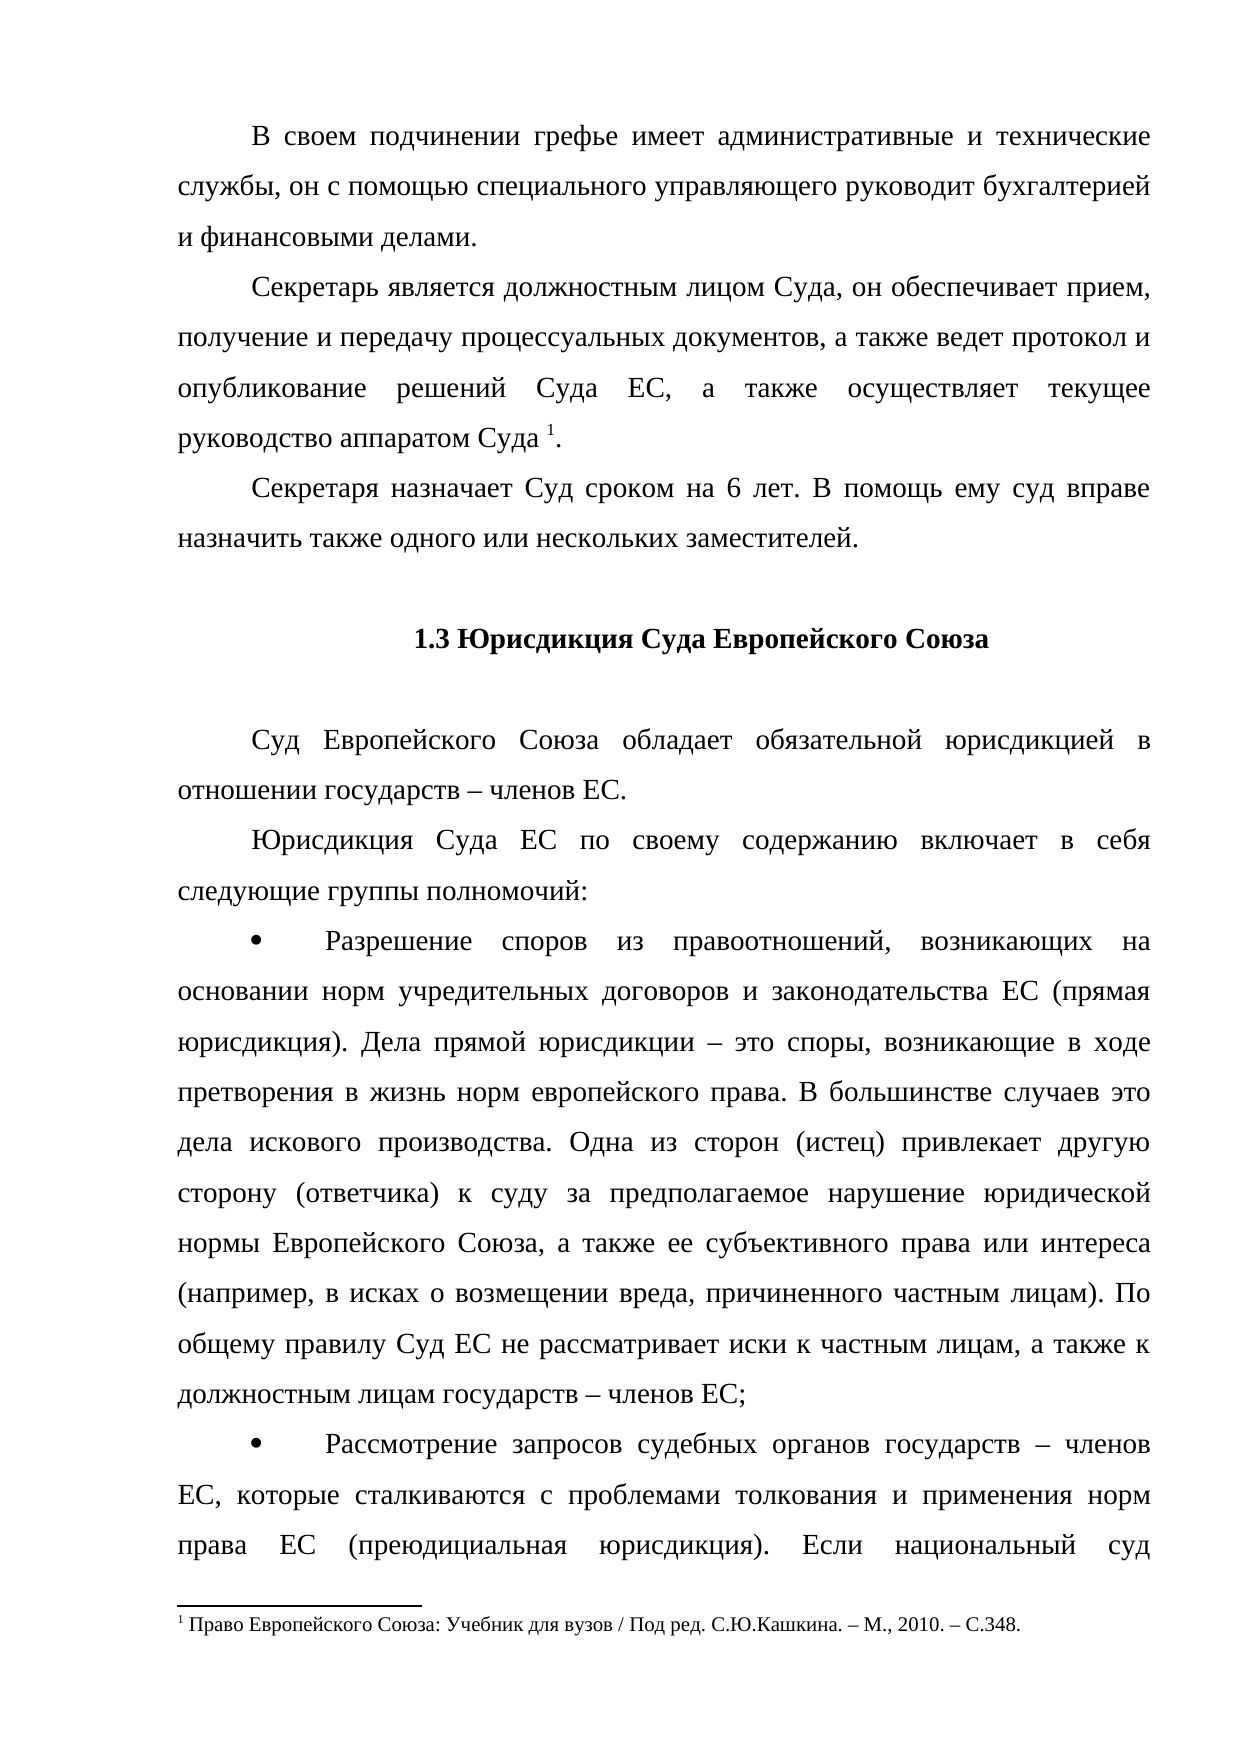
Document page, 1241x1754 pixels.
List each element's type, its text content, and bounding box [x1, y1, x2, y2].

text В своем подчинении грефье имеет административные и технические службы, он с помощью специального управляющего руководит бухгалтерией и финансовыми делами. [177, 118, 1152, 252]
text Суд Европейского Союза обладает обязательной юрисдикцией в отношении государств – членов ЕС. [177, 722, 1152, 806]
list Разрешение споров из правоотношений, возникающих на основании норм учредительных договоров и законодательства ЕС (прямая юрисдикция). Дела прямой юрисдикции – это споры, возникающие в ходе претворения в жизнь норм европейского права. В большинстве случаев это дела искового производства. Одна из сторон (истец) привлекает другую сторону (ответчика) к суду за предполагаемое нарушение юридической нормы Европейского Союза, а также ее субъективного права или интереса (например, в исках о возмещении вреда, причиненного частным лицам). По общему правилу Суд ЕС не рассматривает иски к частным лицам, а также к должностным лицам государств – членов ЕС; [177, 923, 1152, 1409]
text Секретаря назначает Суд сроком на 6 лет. В помощь ему суд вправе назначить также одного или нескольких заместителей. [177, 470, 1152, 554]
text Секретарь является должностным лицом Суда, он обеспечивает прием, получение и передачу процессуальных документов, а также ведет протокол и опубликование решений Суда ЕС, а также осуществляет текущее руководство аппаратом Суда . [177, 269, 1152, 453]
text Юрисдикция Суда ЕС по своему содержанию включает в себя следующие группы полномочий: [177, 822, 1152, 906]
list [177, 1426, 1152, 1561]
text 1.3 Юрисдикция Суда Европейского Союза [177, 621, 1152, 655]
